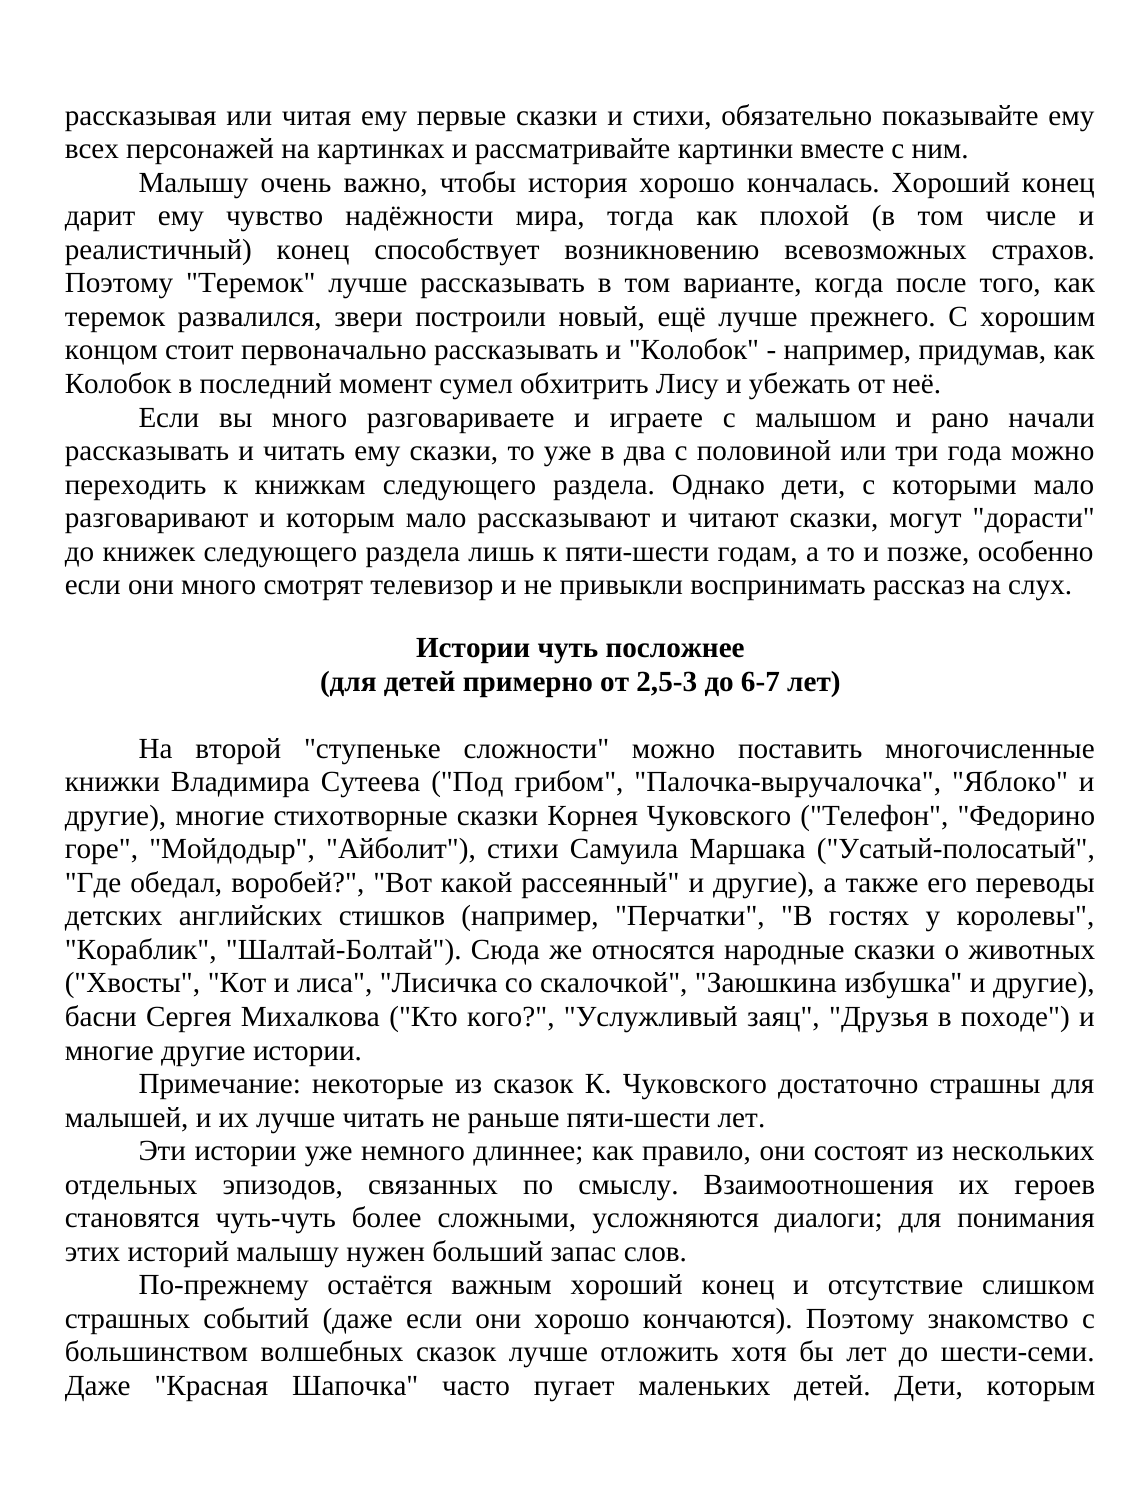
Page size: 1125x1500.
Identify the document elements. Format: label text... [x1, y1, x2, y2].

text Эти истории уже немного длиннее; как правило, они состоят из нескольких отдельных эпизодов, связанных по смыслу. Взаимоотношения их героев становятся чуть-чуть более сложными, усложняются диалоги; для понимания этих историй малышу нужен больший запас слов. [64, 1133, 1096, 1267]
text Малышу очень важно, чтобы история хорошо кончалась. Хороший конец дарит ему чувство надёжности мира, тогда как плохой (в том числе и реалистичный) конец способствует возникновению всевозможных страхов. Поэтому "Теремок" лучше рассказывать в том варианте, когда после того, как теремок развалился, звери построили новый, ещё лучше прежнего. С хорошим концом стоит первоначально рассказывать и "Колобок" - например, придумав, как Колобок в последний момент сумел обхитрить Лису и убежать от неё. [64, 165, 1096, 400]
text На второй "ступеньке сложности" можно поставить многочисленные книжки Владимира Сутеева ("Под грибом", "Палочка-выручалочка", "Яблоко" и другие), многие стихотворные сказки Корнея Чуковского ("Телефон", "Федорино горе", "Мойдодыр", "Айболит"), стихи Самуила Маршака ("Усатый-полосатый", "Где обедал, воробей?", "Вот какой рассеянный" и другие), а также его переводы детских английских стишков (например, "Перчатки", "В гостях у королевы", "Кораблик", "Шалтай-Болтай"). Сюда же относятся народные сказки о животных ("Хвосты", "Кот и лиса", "Лисичка со скалочкой", "Заюшкина избушка" и другие), басни Сергея Михалкова ("Кто кого?", "Услужливый заяц", "Друзья в походе") и многие другие истории. [64, 731, 1096, 1066]
text Примечание: некоторые из сказок К. Чуковского достаточно страшны для малышей, и их лучше читать не раньше пяти-шести лет. [64, 1066, 1096, 1133]
text (для детей примерно от 2,5-3 до 6-7 лет) [64, 664, 1096, 697]
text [64, 98, 1096, 165]
text Истории чуть посложнее [64, 630, 1096, 664]
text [64, 1267, 1096, 1402]
text Если вы много разговариваете и играете с малышом и рано начали рассказывать и читать ему сказки, то уже в два с половиной или три года можно переходить к книжкам следующего раздела. Однако дети, с которыми мало разговаривают и которым мало рассказывают и читают сказки, могут "дорасти" до книжек следующего раздела лишь к пяти-шести годам, а то и позже, особенно если они много смотрят телевизор и не привыкли воспринимать рассказ на слух. [64, 400, 1096, 601]
